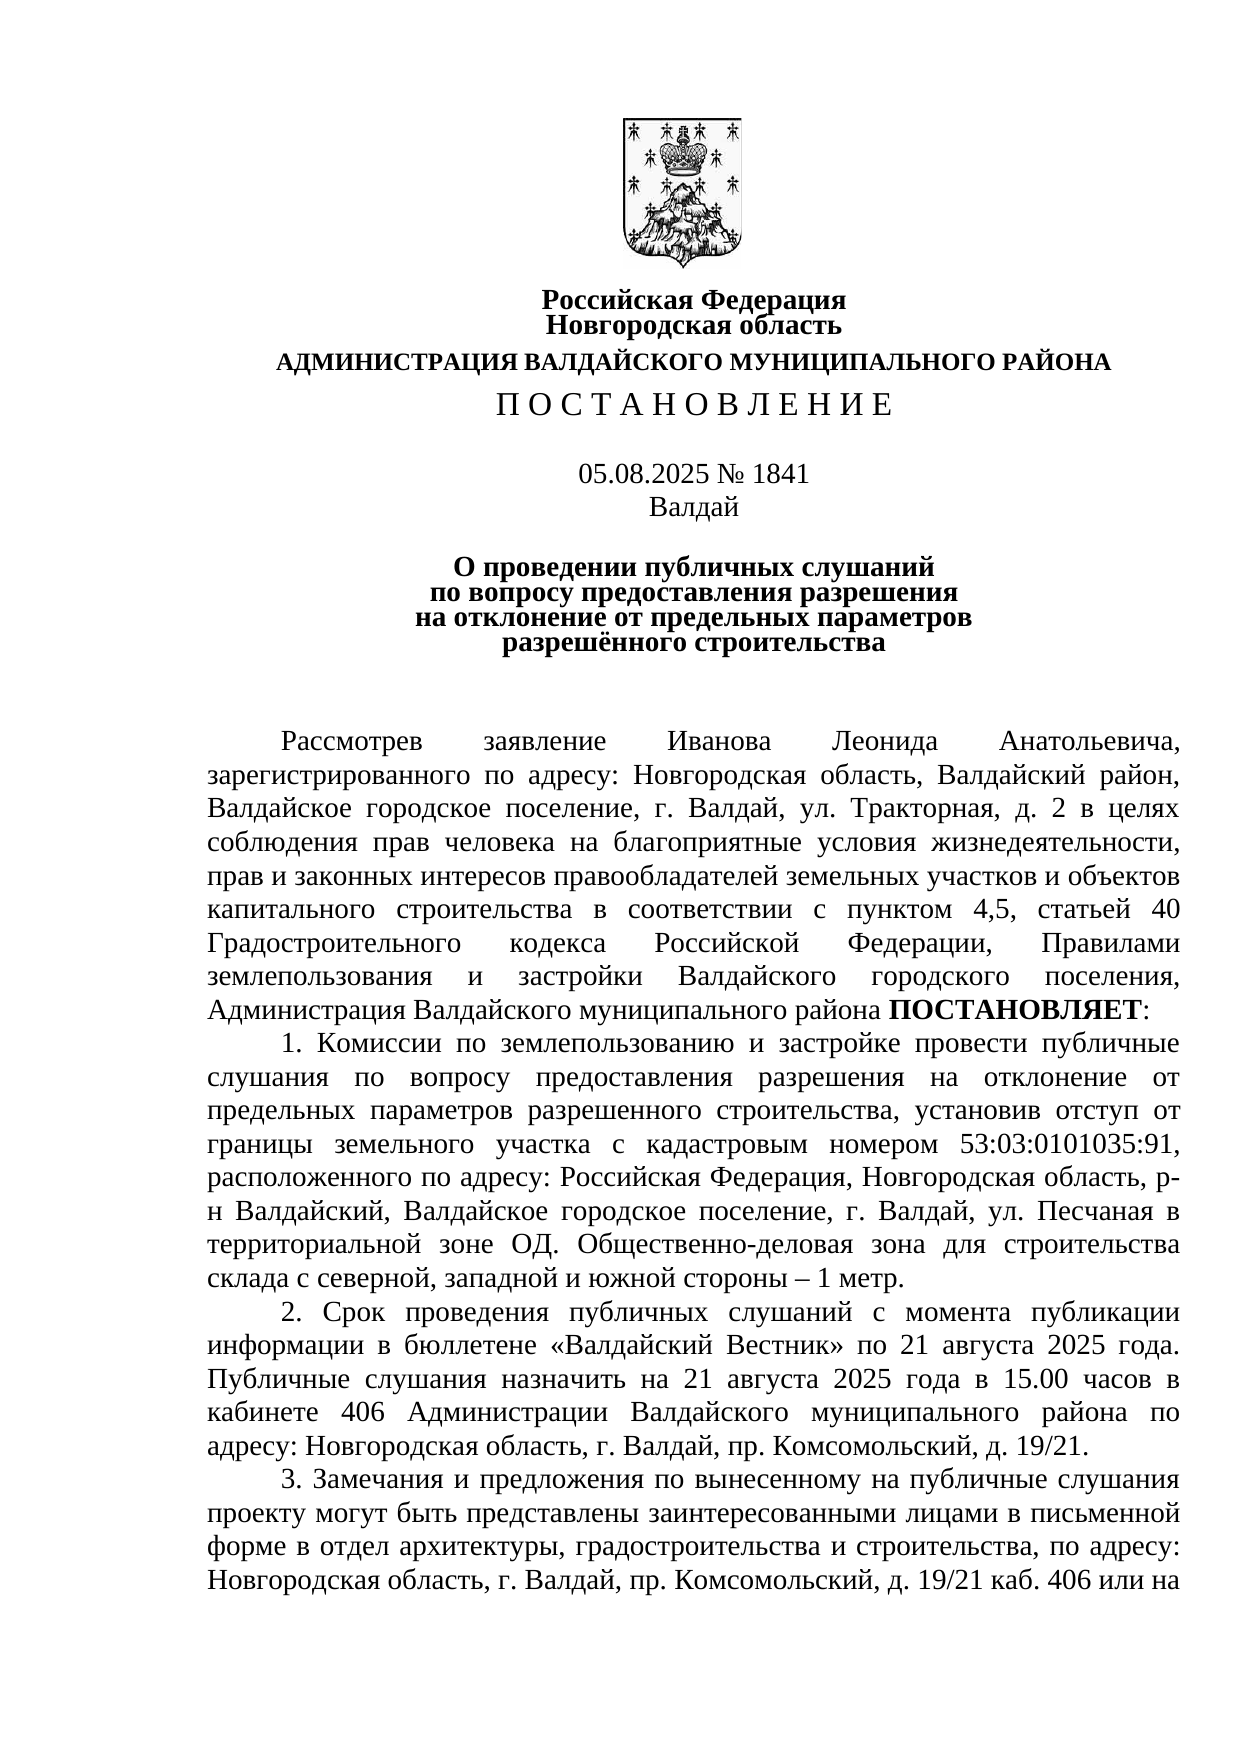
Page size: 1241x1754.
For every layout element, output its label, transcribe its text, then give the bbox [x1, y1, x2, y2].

text разрешённого строительства [207, 631, 1181, 656]
text АДМИНИСТРАЦИЯ ВАЛДАЙСКОГО МУНИЦИПАЛЬНОГО РАЙОНА [207, 347, 1181, 376]
text Валдай [207, 489, 1181, 523]
text 05.08.2025 № 1841 [207, 456, 1181, 489]
text Российская Федерация [207, 118, 1181, 314]
text на отклонение от предельных параметров [207, 606, 1181, 631]
text О проведении публичных слушаний [207, 556, 1181, 581]
subtitle Новгородская область [207, 314, 1181, 339]
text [207, 1461, 1181, 1596]
text П О С Т А Н О В Л Е Н И Е [207, 384, 1181, 423]
text 2. Срок проведения публичных слушаний с момента публикации информации в бюллетене «Валдайский Вестник» по 21 августа 2025 года. Публичные слушания назначить на 21 августа 2025 года в 15.00 часов в кабинете 406 Администрации Валдайского муниципального района по адресу: Новгородская область, г. Валдай, пр. Комсомольский, д. 19/21. [207, 1294, 1181, 1461]
text Рассмотрев заявление Иванова Леонида Анатольевича, зарегистрированного по адресу: Новгородская область, Валдайский район, Валдайское городское поселение, г. Валдай, ул. Тракторная, д. 2 в целях соблюдения прав человека на благоприятные условия жизнедеятельности, прав и законных интересов правообладателей земельных участков и объектов капитального строительства в соответствии с пунктом 4,5, статьей 40 Градостроительного кодекса Российской Федерации, Правилами землепользования и застройки Валдайского городского поселения, Администрация Валдайского муниципального района ПОСТАНОВЛЯЕТ: [207, 723, 1181, 1025]
text по вопросу предоставления разрешения [207, 581, 1181, 606]
text 1. Комиссии по землепользованию и застройке провести публичные слушания по вопросу предоставления разрешения на отклонение от предельных параметров разрешенного строительства, установив отступ от границы земельного участка с кадастровым номером 53:03:0101035:91, расположенного по адресу: Российская Федерация, Новгородская область, р-н Валдайский, Валдайское городское поселение, г. Валдай, ул. Песчаная в территориальной зоне ОД. Общественно-деловая зона для строительства склада с северной, западной и южной стороны – 1 метр. [207, 1025, 1181, 1294]
